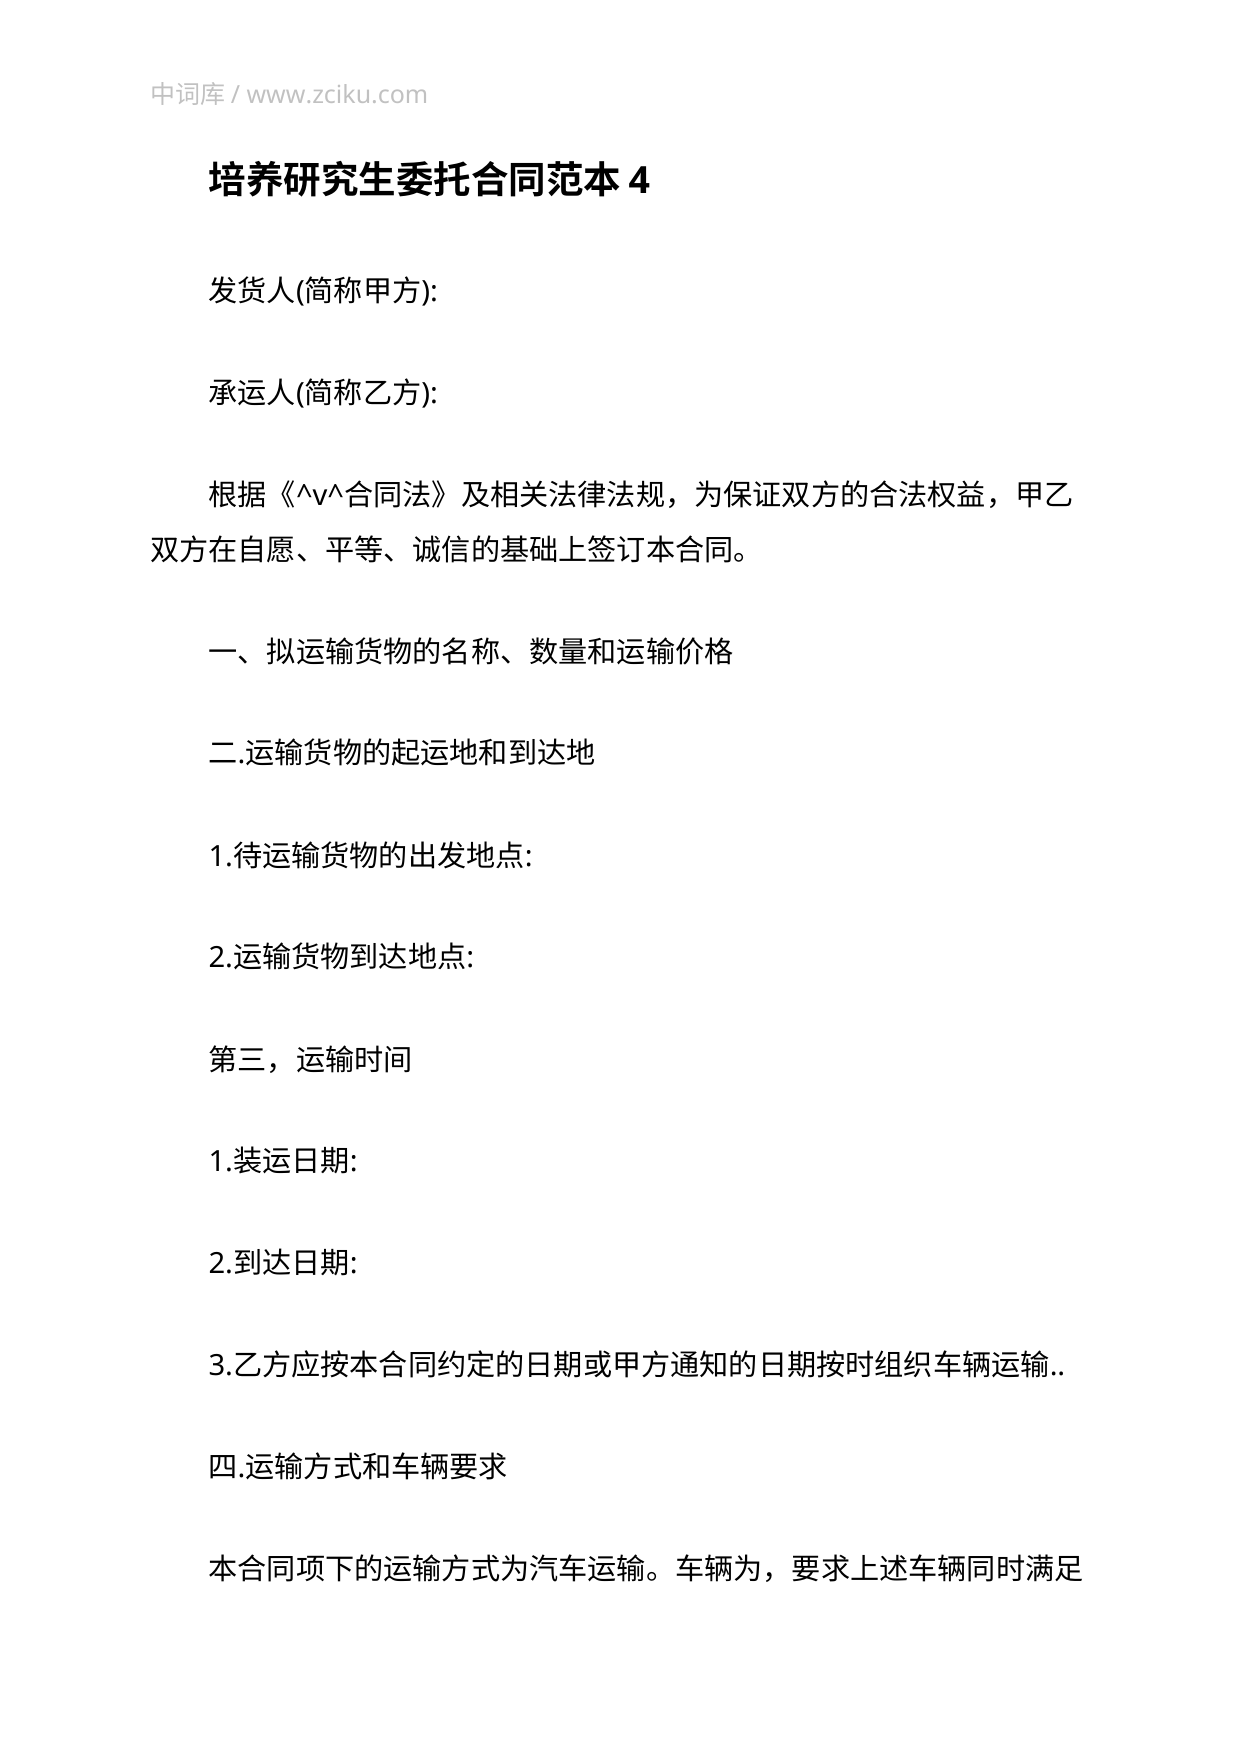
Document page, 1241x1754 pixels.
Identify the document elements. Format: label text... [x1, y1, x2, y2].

text 2.运输货物到达地点: [150, 934, 1090, 976]
text 发货人(简称甲方): [150, 268, 1090, 310]
text 根据《^v^合同法》及相关法律法规，为保证双方的合法权益，甲乙双方在自愿、平等、诚信的基础上签订本合同。 [150, 472, 1090, 569]
text 1.待运输货物的出发地点: [150, 832, 1090, 874]
text 二.运输货物的起运地和到达地 [150, 730, 1090, 772]
text 承运人(简称乙方): [150, 369, 1090, 412]
text 3.乙方应按本合同约定的日期或甲方通知的日期按时组织车辆运输.. [150, 1342, 1090, 1384]
text 2.到达日期: [150, 1240, 1090, 1282]
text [150, 1546, 1090, 1588]
text 第三，运输时间 [150, 1036, 1090, 1078]
text 四.运输方式和车辆要求 [150, 1444, 1090, 1486]
text 培养研究生委托合同范本4 [150, 150, 1090, 204]
text 1.装运日期: [150, 1138, 1090, 1180]
text 一、拟运输货物的名称、数量和运输价格 [150, 628, 1090, 671]
